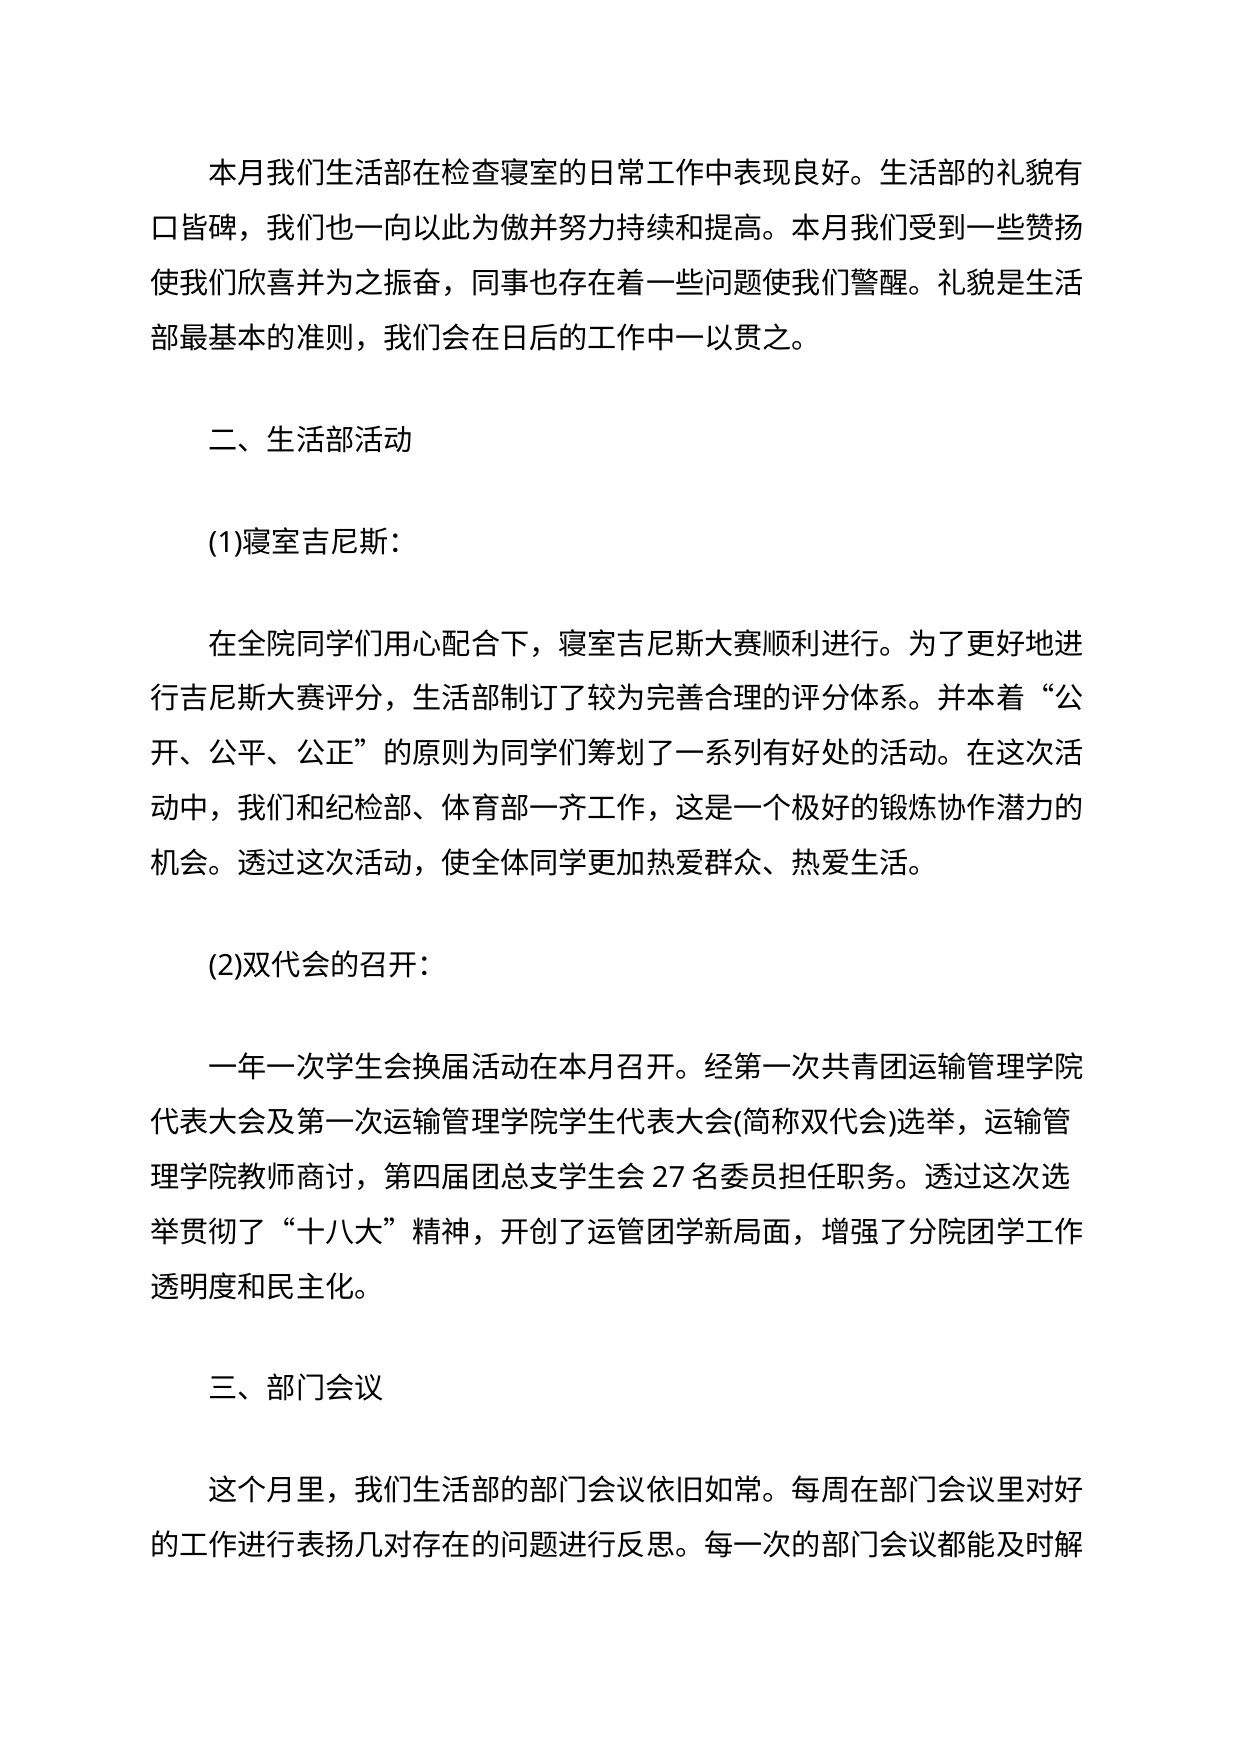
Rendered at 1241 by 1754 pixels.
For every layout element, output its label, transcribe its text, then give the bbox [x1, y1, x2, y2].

text 一年一次学生会换届活动在本月召开。经第一次共青团运输管理学院代表大会及第一次运输管理学院学生代表大会(简称双代会)选举，运输管理学院教师商讨，第四届团总支学生会27名委员担任职务。透过这次选举贯彻了“十八大”精神，开创了运管团学新局面，增强了分院团学工作透明度和民主化。 [150, 1043, 1090, 1306]
text 在全院同学们用心配合下，寝室吉尼斯大赛顺利进行。为了更好地进行吉尼斯大赛评分，生活部制订了较为完善合理的评分体系。并本着“公开、公平、公正”的原则为同学们筹划了一系列有好处的活动。在这次活动中，我们和纪检部、体育部一齐工作，这是一个极好的锻炼协作潜力的机会。透过这次活动，使全体同学更加热爱群众、热爱生活。 [150, 620, 1090, 882]
text 二、生活部活动 [150, 416, 1090, 459]
text 本月我们生活部在检查寝室的日常工作中表现良好。生活部的礼貌有口皆碑，我们也一向以此为傲并努力持续和提高。本月我们受到一些赞扬使我们欣喜并为之振奋，同事也存在着一些问题使我们警醒。礼貌是生活部最基本的准则，我们会在日后的工作中一以贯之。 [150, 150, 1090, 357]
text 三、部门会议 [150, 1365, 1090, 1407]
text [150, 1467, 1090, 1564]
text (1)寝室吉尼斯： [150, 518, 1090, 561]
text (2)双代会的召开： [150, 942, 1090, 984]
